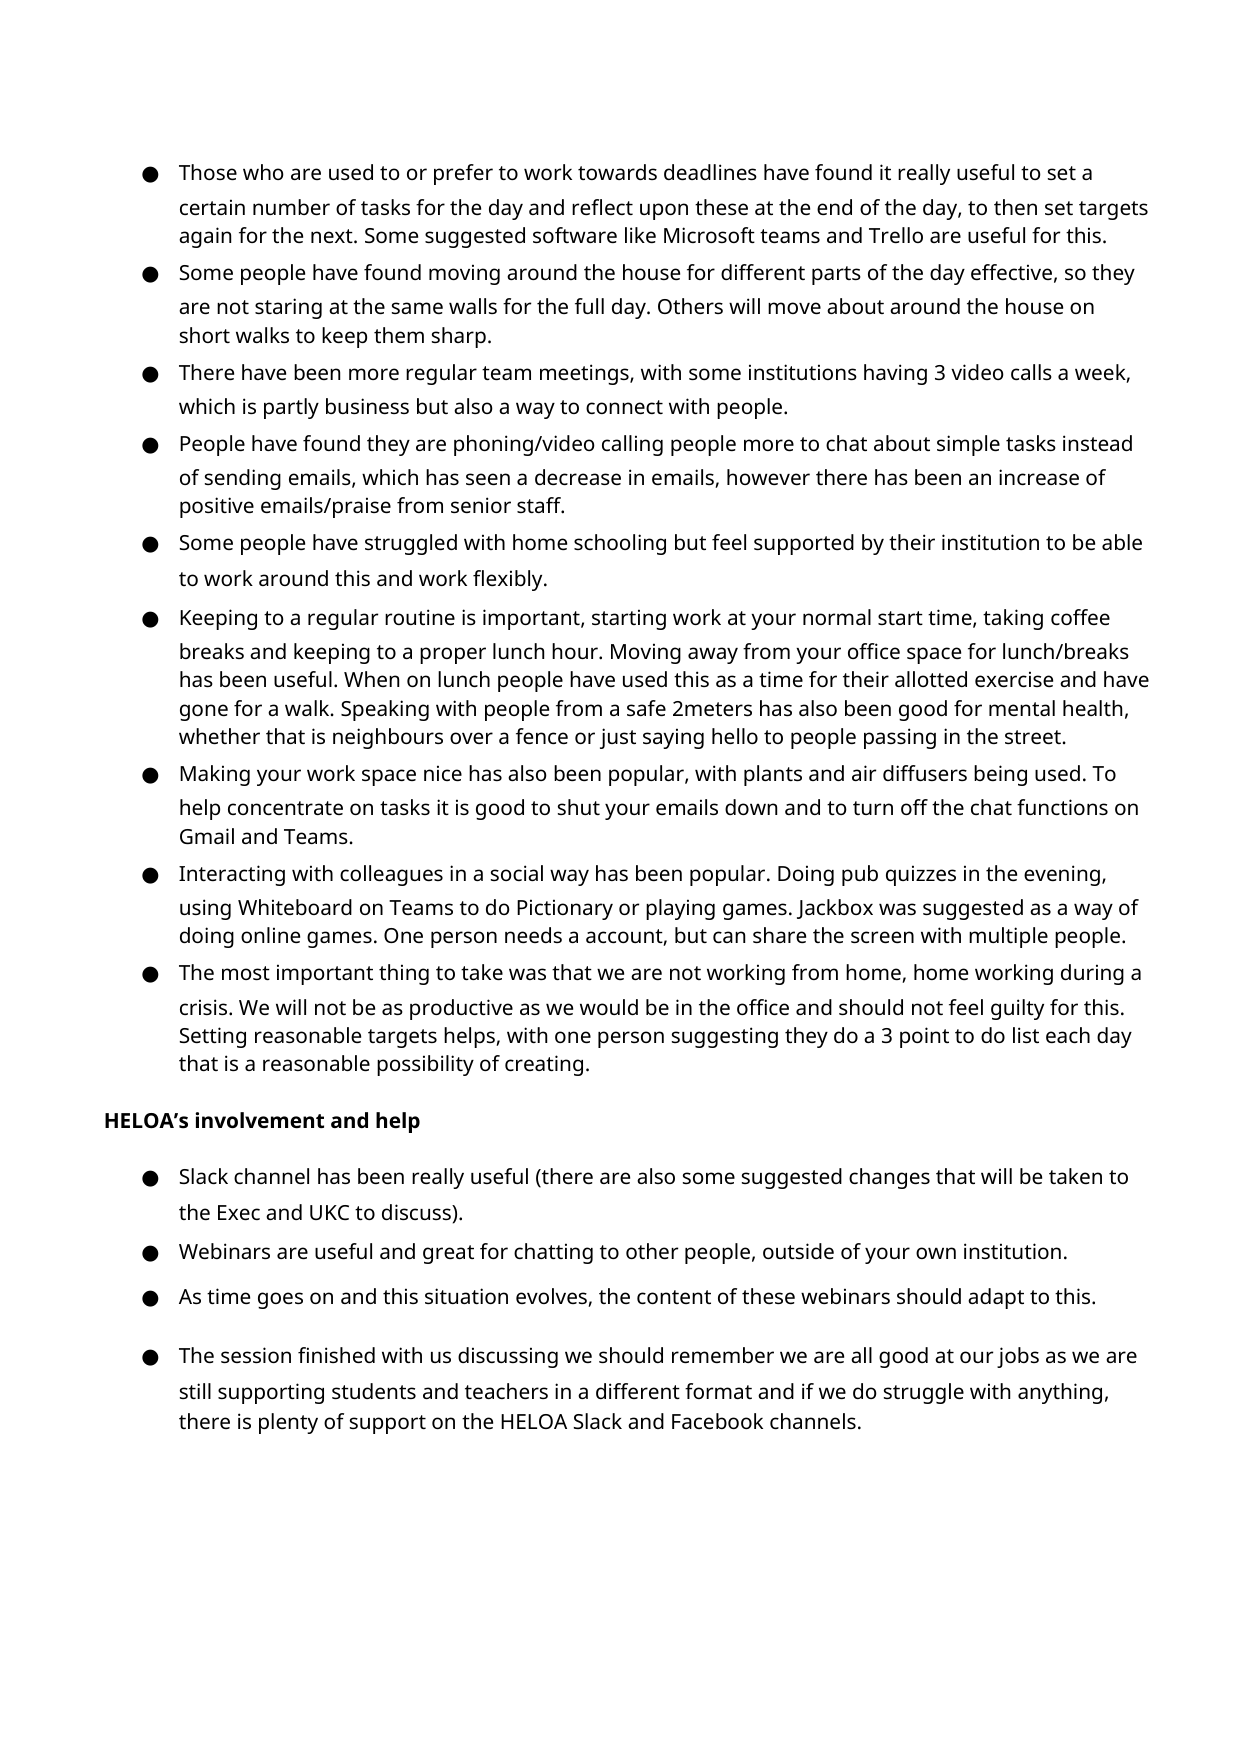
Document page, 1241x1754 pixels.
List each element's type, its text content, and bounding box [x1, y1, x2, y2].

list There have been more regular team meetings, with some institutions having 3 video calls a week, which is partly business but also a way to connect with people. [141, 349, 1152, 420]
list As time goes on and this situation evolves, the content of these webinars should adapt to this. [141, 1273, 1152, 1316]
list Interacting with colleagues in a social way has been popular. Doing pub quizzes in the evening, using Whiteboard on Teams to do Pictionary or playing games. Jackbox was suggested as a way of doing online games. One person needs a account, but can share the screen with multiple people. [141, 850, 1152, 950]
list Making your work space nice has also been popular, with plants and air diffusers being used. To help concentrate on tasks it is good to shut your emails down and to turn off the chat functions on Gmail and Teams. [141, 751, 1152, 850]
list Slack channel has been really useful (there are also some suggested changes that will be taken to the Exec and UKC to discuss). [141, 1154, 1152, 1227]
list Webinars are useful and great for chatting to other people, outside of your own institution. [141, 1228, 1152, 1271]
list Keeping to a regular routine is important, starting work at your normal start time, taking coffee breaks and keeping to a proper lunch hour. Moving away from your office space for lunch/breaks has been useful. When on lunch people have used this as a time for their allotted exercise and have gone for a walk. Speaking with people from a safe 2meters has also been good for mental health, whether that is neighbours over a fence or just saying hello to people passing in the street. [141, 594, 1152, 751]
list People have found they are phoning/video calling people more to chat about simple tasks instead of sending emails, which has seen a decrease in emails, however there has been an increase of positive emails/praise from senior staff. [141, 420, 1152, 520]
list Some people have found moving around the house for different parts of the day effective, so they are not staring at the same walls for the full day. Others will move about around the house on short walks to keep them sharp. [141, 249, 1152, 349]
list Those who are used to or prefer to work towards deadlines have found it really useful to set a certain number of tasks for the day and reflect upon these at the end of the day, to then set targets again for the next. Some suggested software like Microsoft teams and Trello are useful for this. [141, 150, 1152, 249]
text HELOA’s involvement and help [103, 1106, 1152, 1135]
list The most important thing to take was that we are not working from home, home working during a crisis. We will not be as productive as we would be in the office and should not feel guilty for this. Setting reasonable targets helps, with one person suggesting they do a 3 point to do list each day that is a reasonable possibility of creating. [141, 950, 1152, 1078]
list Some people have struggled with home schooling but feel supported by their institution to be able to work around this and work flexibly. [141, 520, 1152, 593]
list The session finished with us discussing we should remember we are all good at our jobs as we are still supporting students and teachers in a different format and if we do struggle with anything, there is plenty of support on the HELOA Slack and Facebook channels. [141, 1333, 1152, 1436]
